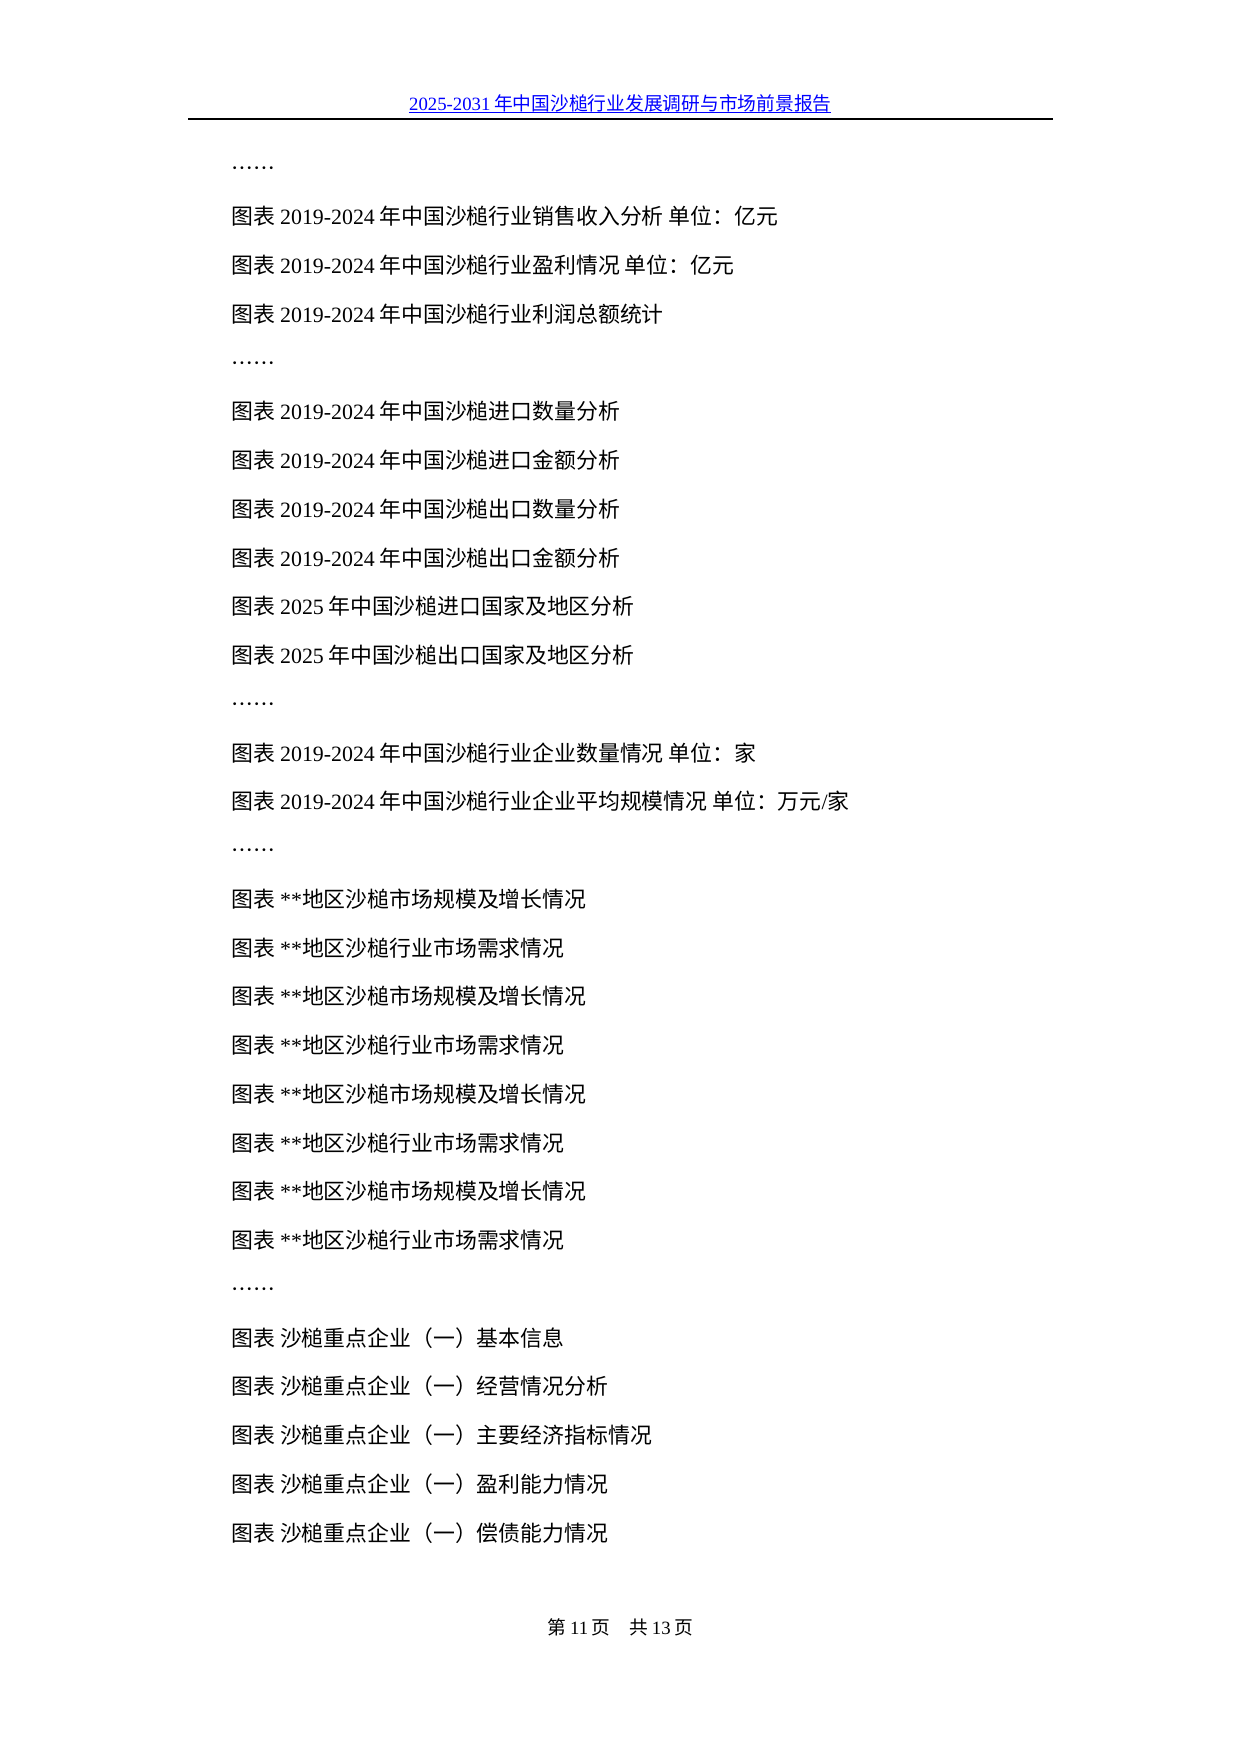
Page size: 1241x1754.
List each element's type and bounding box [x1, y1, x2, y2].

text [187, 150, 1053, 1548]
